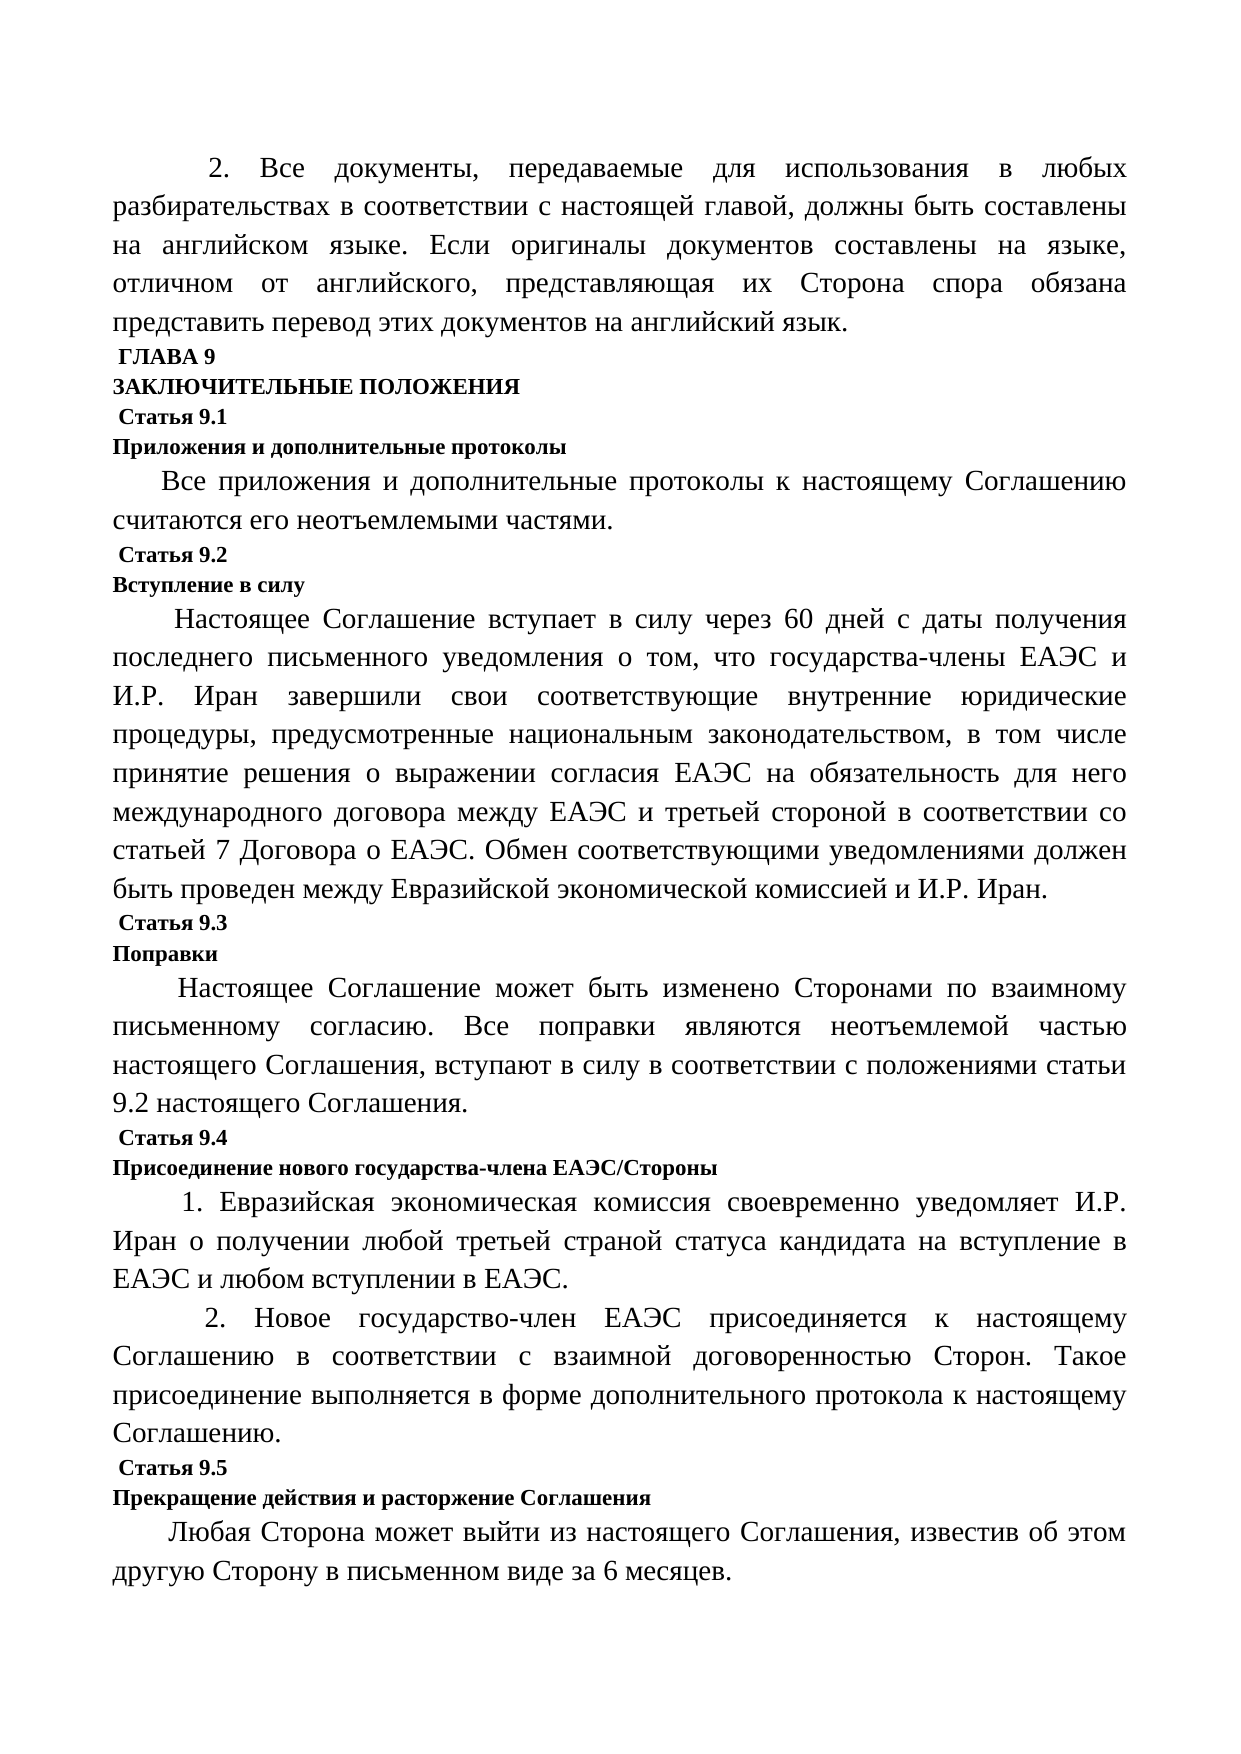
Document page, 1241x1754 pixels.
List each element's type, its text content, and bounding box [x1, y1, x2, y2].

text Статья 9.5 Прекращение действия и расторжение Соглашения [112, 1454, 1128, 1511]
text 2. Все документы, передаваемые для использования в любых разбирательствах в соответствии с настоящей главой, должны быть составлены на английском языке. Если оригиналы документов составлены на языке, отличном от английского, представляющая их Сторона спора обязана представить перевод этих документов на английский язык. [112, 150, 1128, 338]
text Статья 9.1 Приложения и дополнительные протоколы [112, 403, 1128, 460]
text Статья 9.2 Вступление в силу [112, 541, 1128, 597]
text Все приложения и дополнительные протоколы к настоящему Соглашению считаются его неотъемлемыми частями. [112, 463, 1128, 536]
text 1. Евразийская экономическая комиссия своевременно уведомляет И.Р. Иран о получении любой третьей страной статуса кандидата на вступление в ЕАЭС и любом вступлении в ЕАЭС. [112, 1184, 1128, 1295]
text Настоящее Соглашение может быть изменено Сторонами по взаимному письменному согласию. Все поправки являются неотъемлемой частью настоящего Соглашения, вступают в силу в соответствии с положениями статьи 9.2 настоящего Соглашения. [112, 970, 1128, 1119]
text ГЛАВА 9 ЗАКЛЮЧИТЕЛЬНЫЕ ПОЛОЖЕНИЯ [112, 343, 1128, 399]
text Статья 9.4 Присоединение нового государства-члена ЕАЭС/Стороны [112, 1124, 1128, 1181]
text 2. Новое государство-член ЕАЭС присоединяется к настоящему Соглашению в соответствии с взаимной договоренностью Сторон. Такое присоединение выполняется в форме дополнительного протокола к настоящему Соглашению. [112, 1300, 1128, 1449]
text Настоящее Соглашение вступает в силу через 60 дней с даты получения последнего письменного уведомления о том, что государства-члены ЕАЭС и И.Р. Иран завершили свои соответствующие внутренние юридические процедуры, предусмотренные национальным законодательством, в том числе принятие решения о выражении согласия ЕАЭС на обязательность для него международного договора между ЕАЭС и третьей стороной в соответствии со статьей 7 Договора о ЕАЭС. Обмен соответствующими уведомлениями должен быть проведен между Евразийской экономической комиссией и И.Р. Иран. [112, 601, 1128, 904]
text Любая Сторона может выйти из настоящего Соглашения, известив об этом другую Сторону в письменном виде за 6 месяцев. [112, 1514, 1128, 1587]
text Статья 9.3 Поправки [112, 909, 1128, 966]
